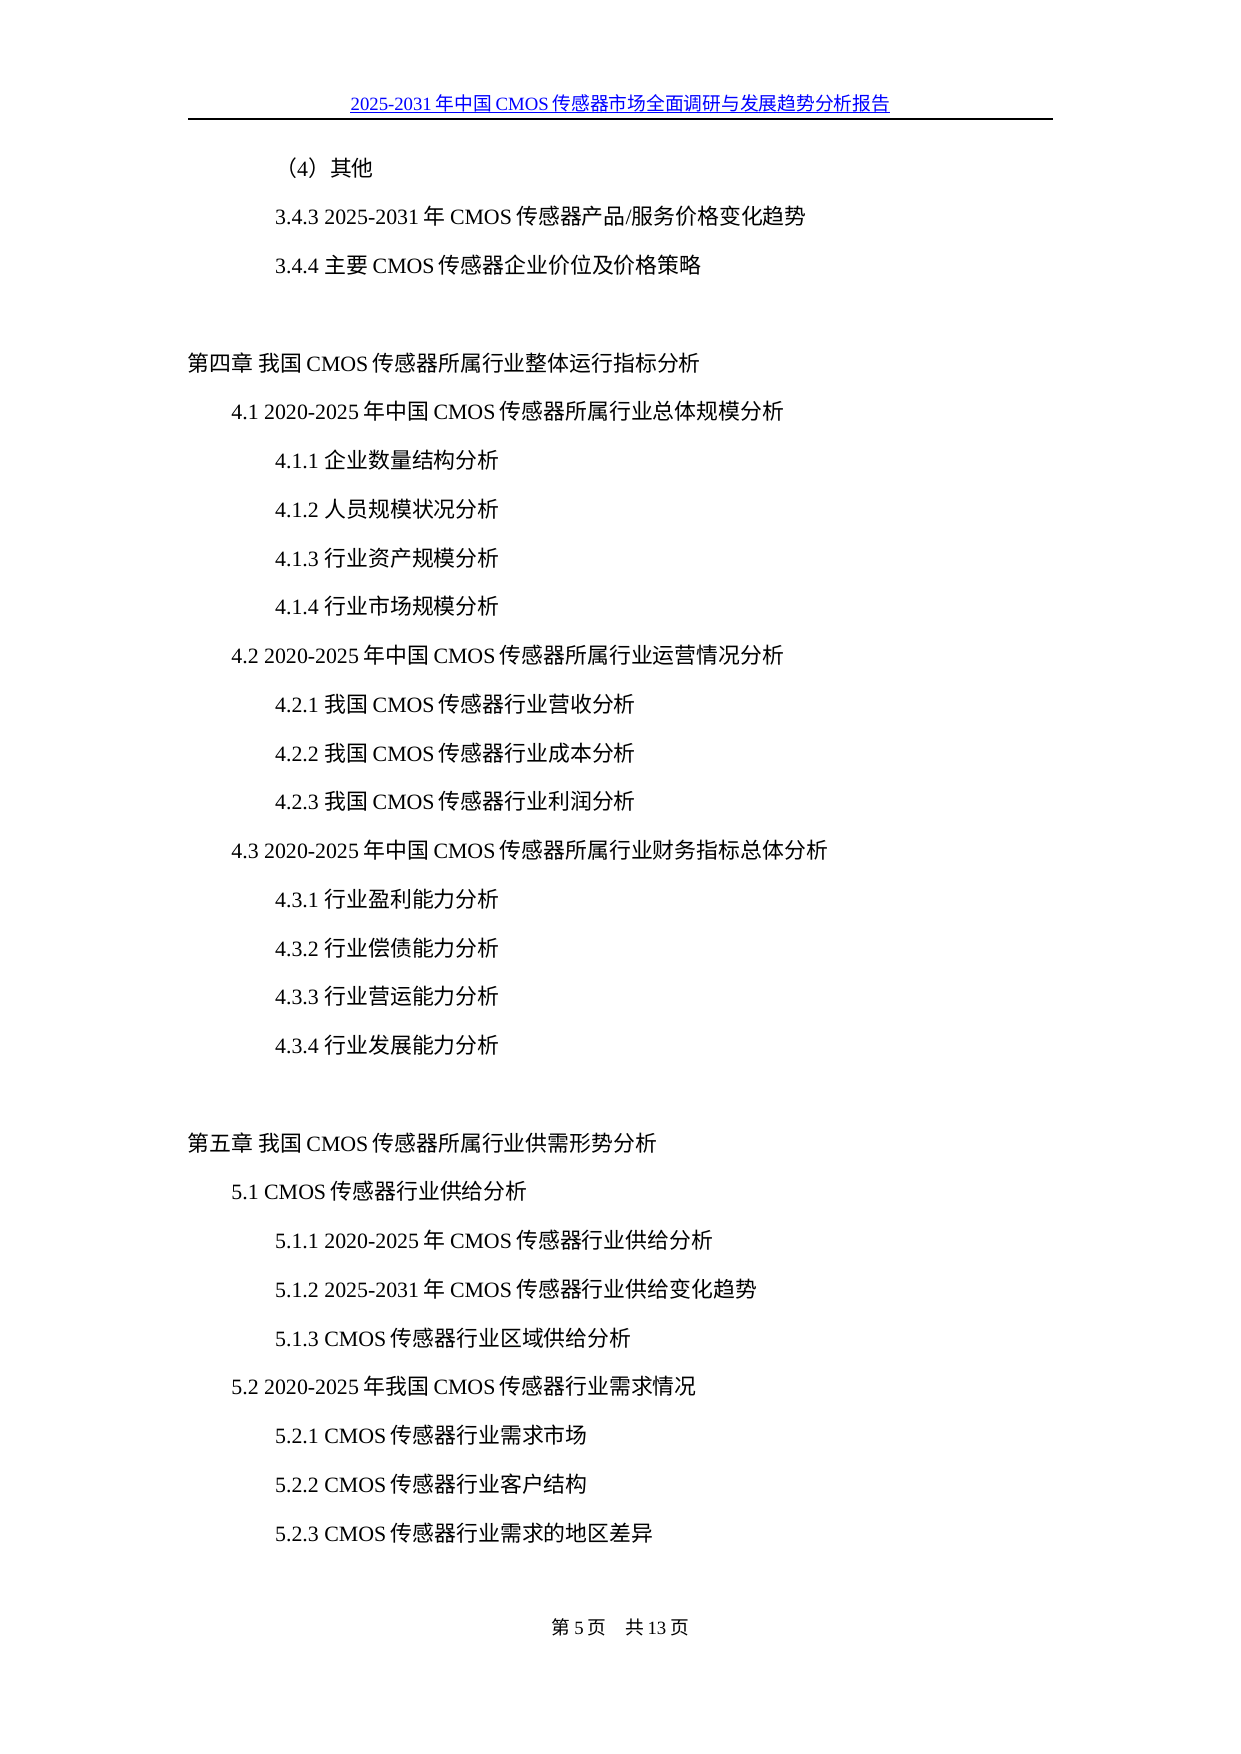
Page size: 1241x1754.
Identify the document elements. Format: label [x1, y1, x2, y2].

text [187, 150, 1053, 1548]
